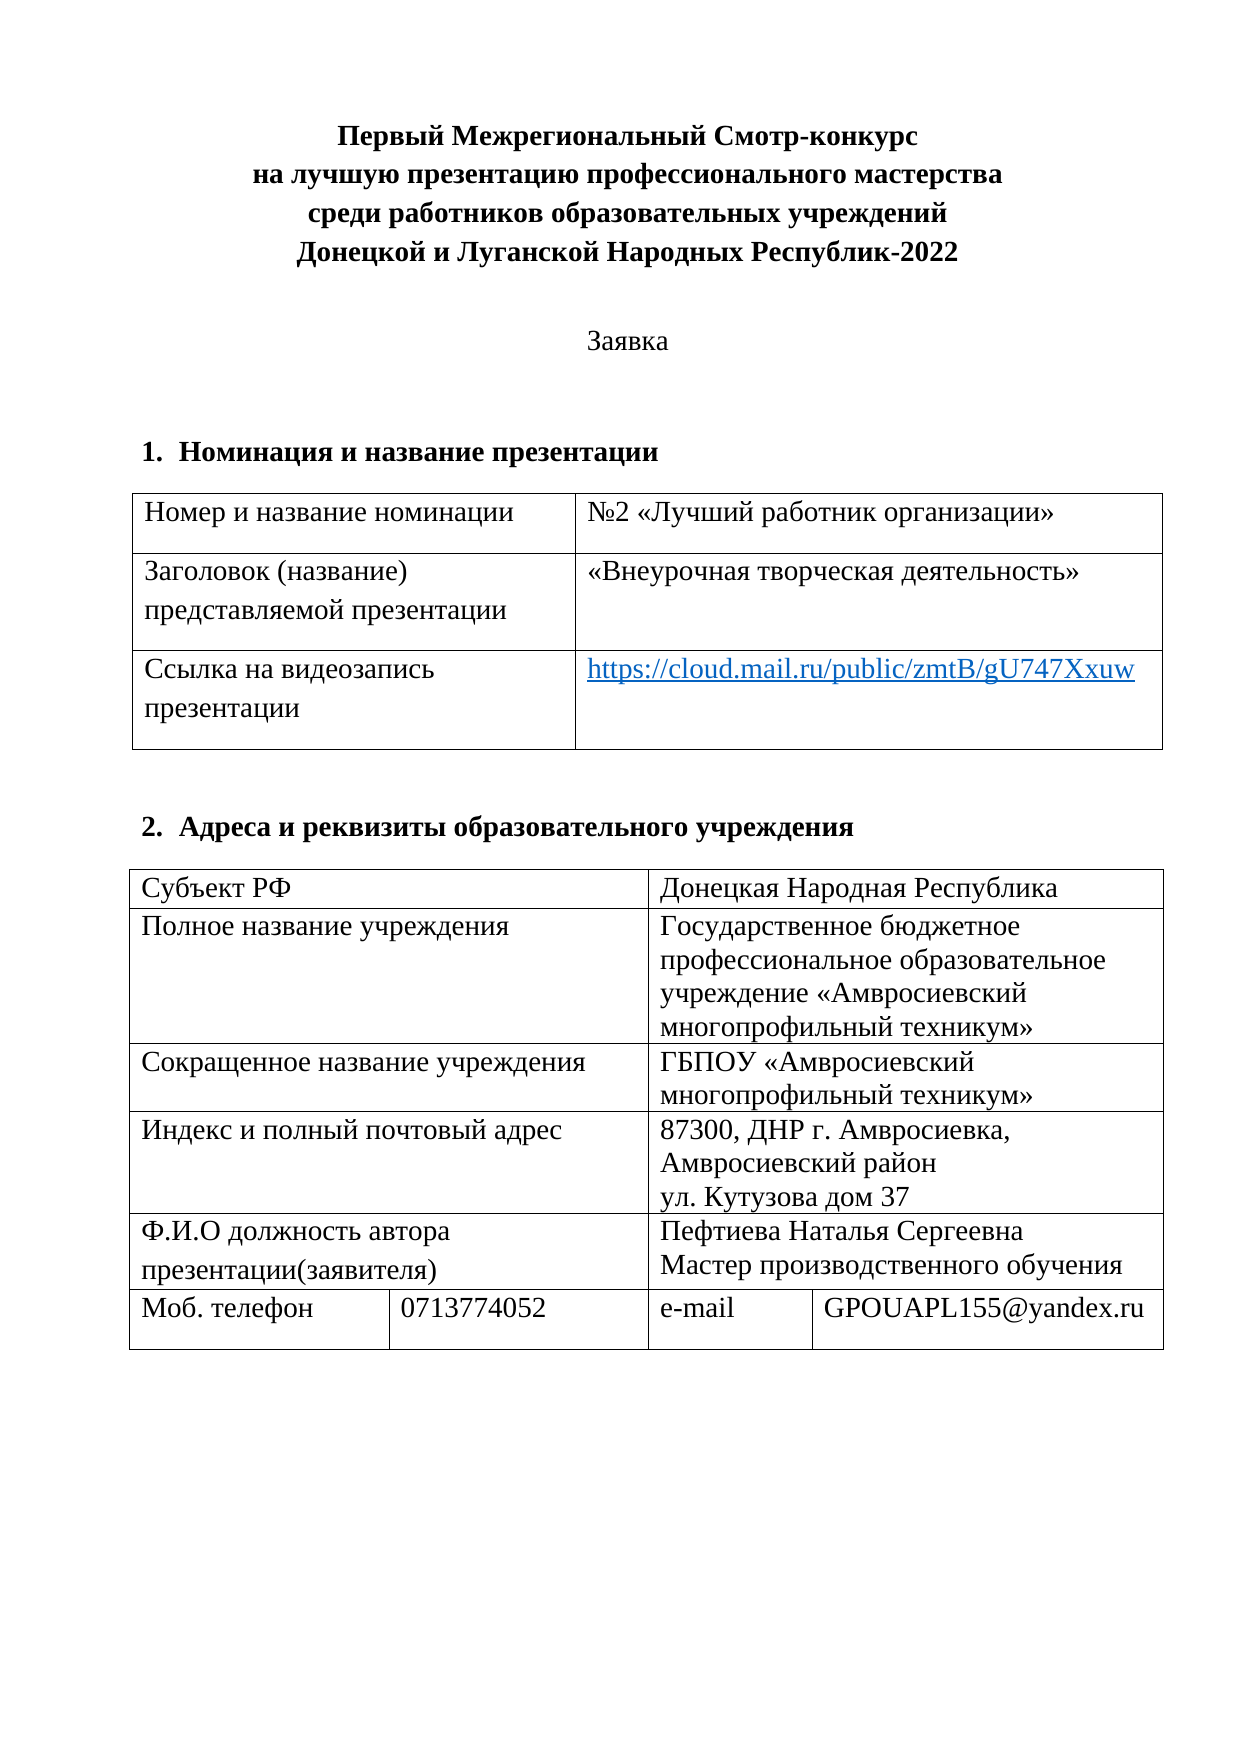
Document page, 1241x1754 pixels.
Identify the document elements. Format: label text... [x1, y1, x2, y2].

text Заявка [103, 323, 1152, 357]
text Донецкой и Луганской Народных Республик-2022 [103, 234, 1152, 267]
table_cell Пефтиева Наталья Сергеевна Мастер производственного обучения [649, 1214, 1163, 1289]
table_header Субъект РФ [130, 870, 648, 907]
text Первый Межрегиональный Смотр-конкурс [103, 118, 1152, 152]
table_header Номер и название номинации [133, 494, 575, 552]
text среди работников образовательных учреждений [103, 195, 1152, 229]
table_cell e-mail [649, 1290, 812, 1349]
list Номинация и название презентации [141, 434, 1152, 467]
table_cell Ссылка на видеозапись презентации [133, 651, 575, 749]
text на лучшую презентацию профессионального мастерства [103, 157, 1152, 190]
table_header Донецкая Народная Республика [649, 870, 1163, 907]
table_cell Ф.И.О должность автора презентации(заявителя) [130, 1214, 648, 1289]
table_cell Моб. телефон [130, 1290, 389, 1349]
table_cell GPOUAPL155@yandex.ru [813, 1290, 1163, 1349]
table_cell Государственное бюджетное профессиональное образовательное учреждение «Амвросиевский многопрофильный техникум» [649, 909, 1163, 1043]
table_cell «Внеурочная творческая деятельность» [576, 554, 1162, 650]
table_cell 0713774052 [390, 1290, 648, 1349]
table_cell Сокращенное название учреждения [130, 1044, 648, 1111]
table_cell 87300, ДНР г. Амвросиевка, Амвросиевский район ул. Кутузова дом 37 [649, 1112, 1163, 1212]
table_cell ГБПОУ «Амвросиевский многопрофильный техникум» [649, 1044, 1163, 1111]
table_header №2 «Лучший работник организации» [576, 494, 1162, 552]
table_cell Заголовок (название) представляемой презентации [133, 554, 575, 650]
table_cell https://cloud.mail.ru/public/zmtB/gU747Xxuw [576, 651, 1162, 749]
table_cell Индекс и полный почтовый адрес [130, 1112, 648, 1212]
list Адреса и реквизиты образовательного учреждения [141, 809, 1152, 843]
table_cell Полное название учреждения [130, 909, 648, 1043]
